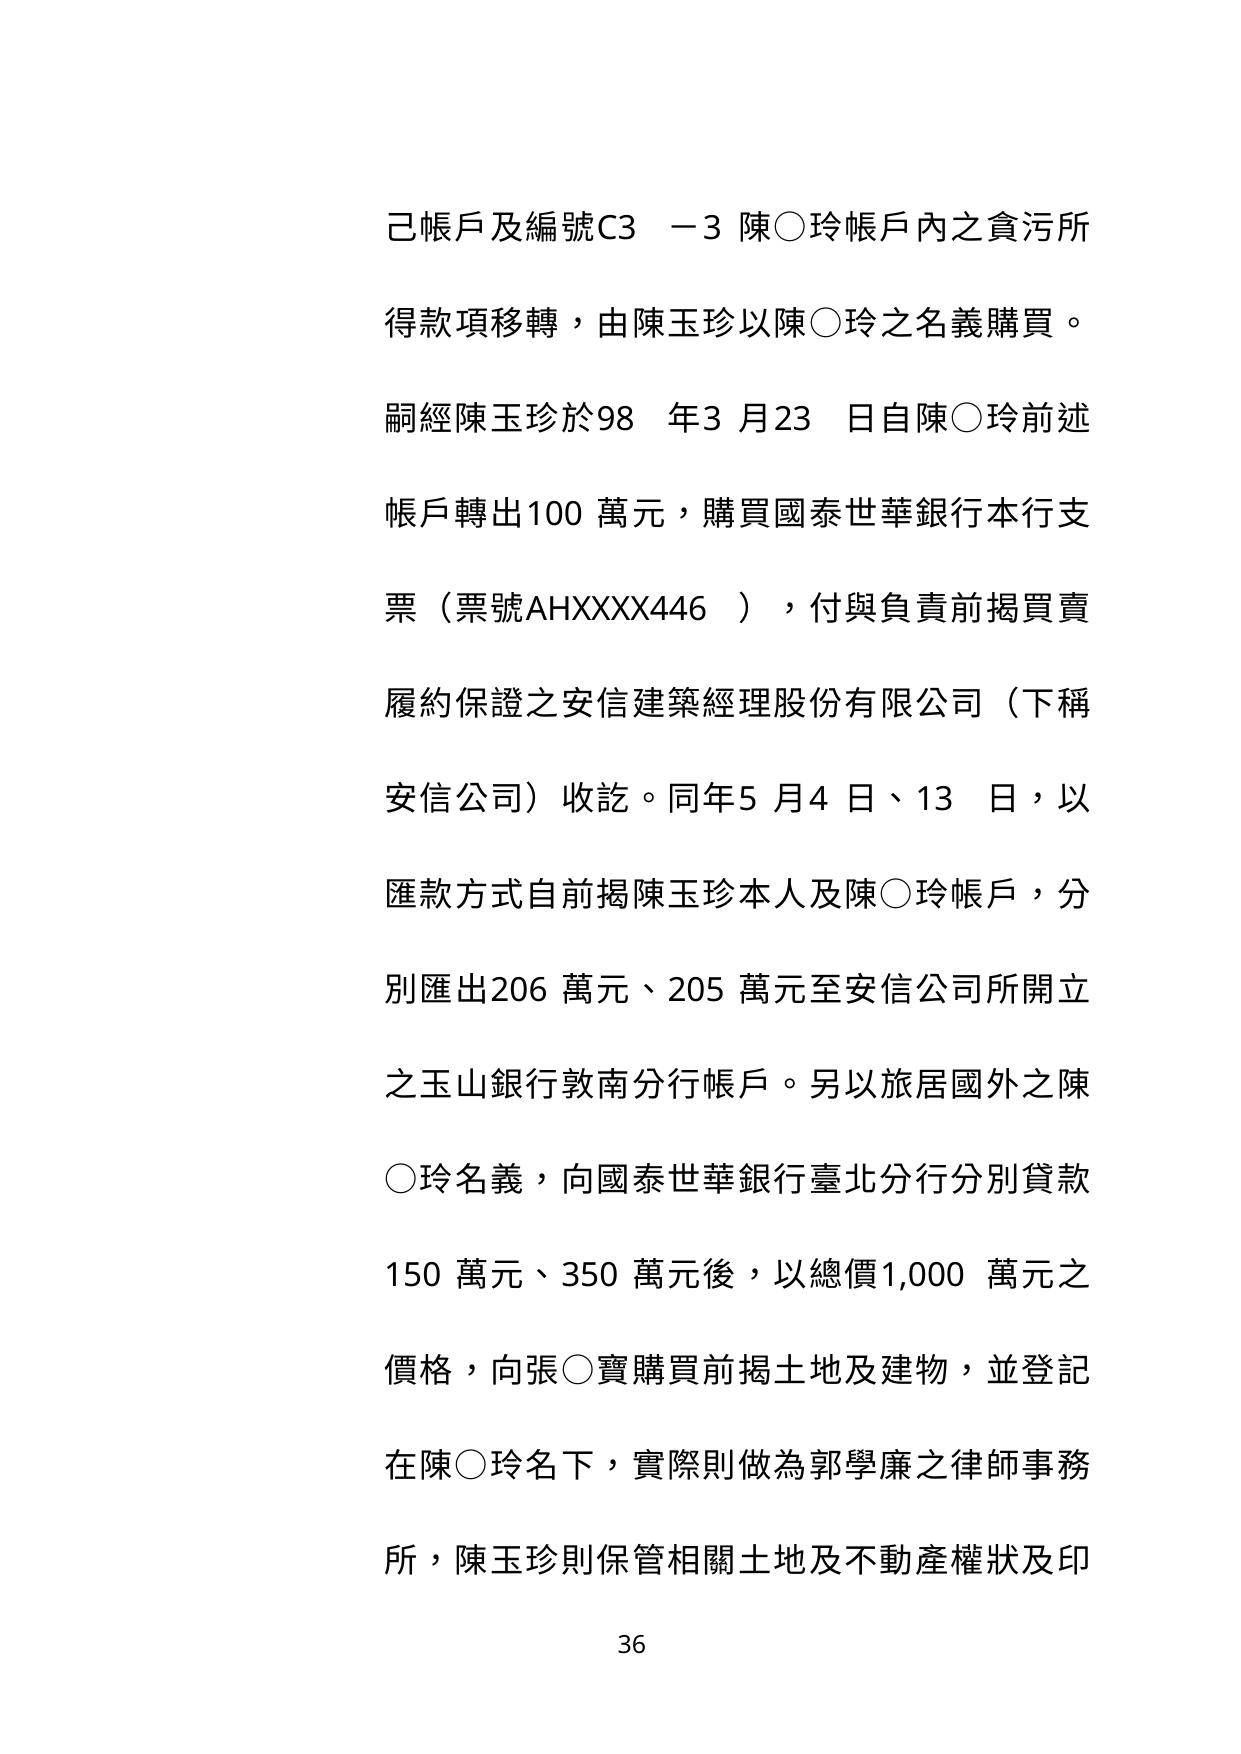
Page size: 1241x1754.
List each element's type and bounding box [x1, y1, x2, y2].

subtitle [280, 178, 1092, 1606]
